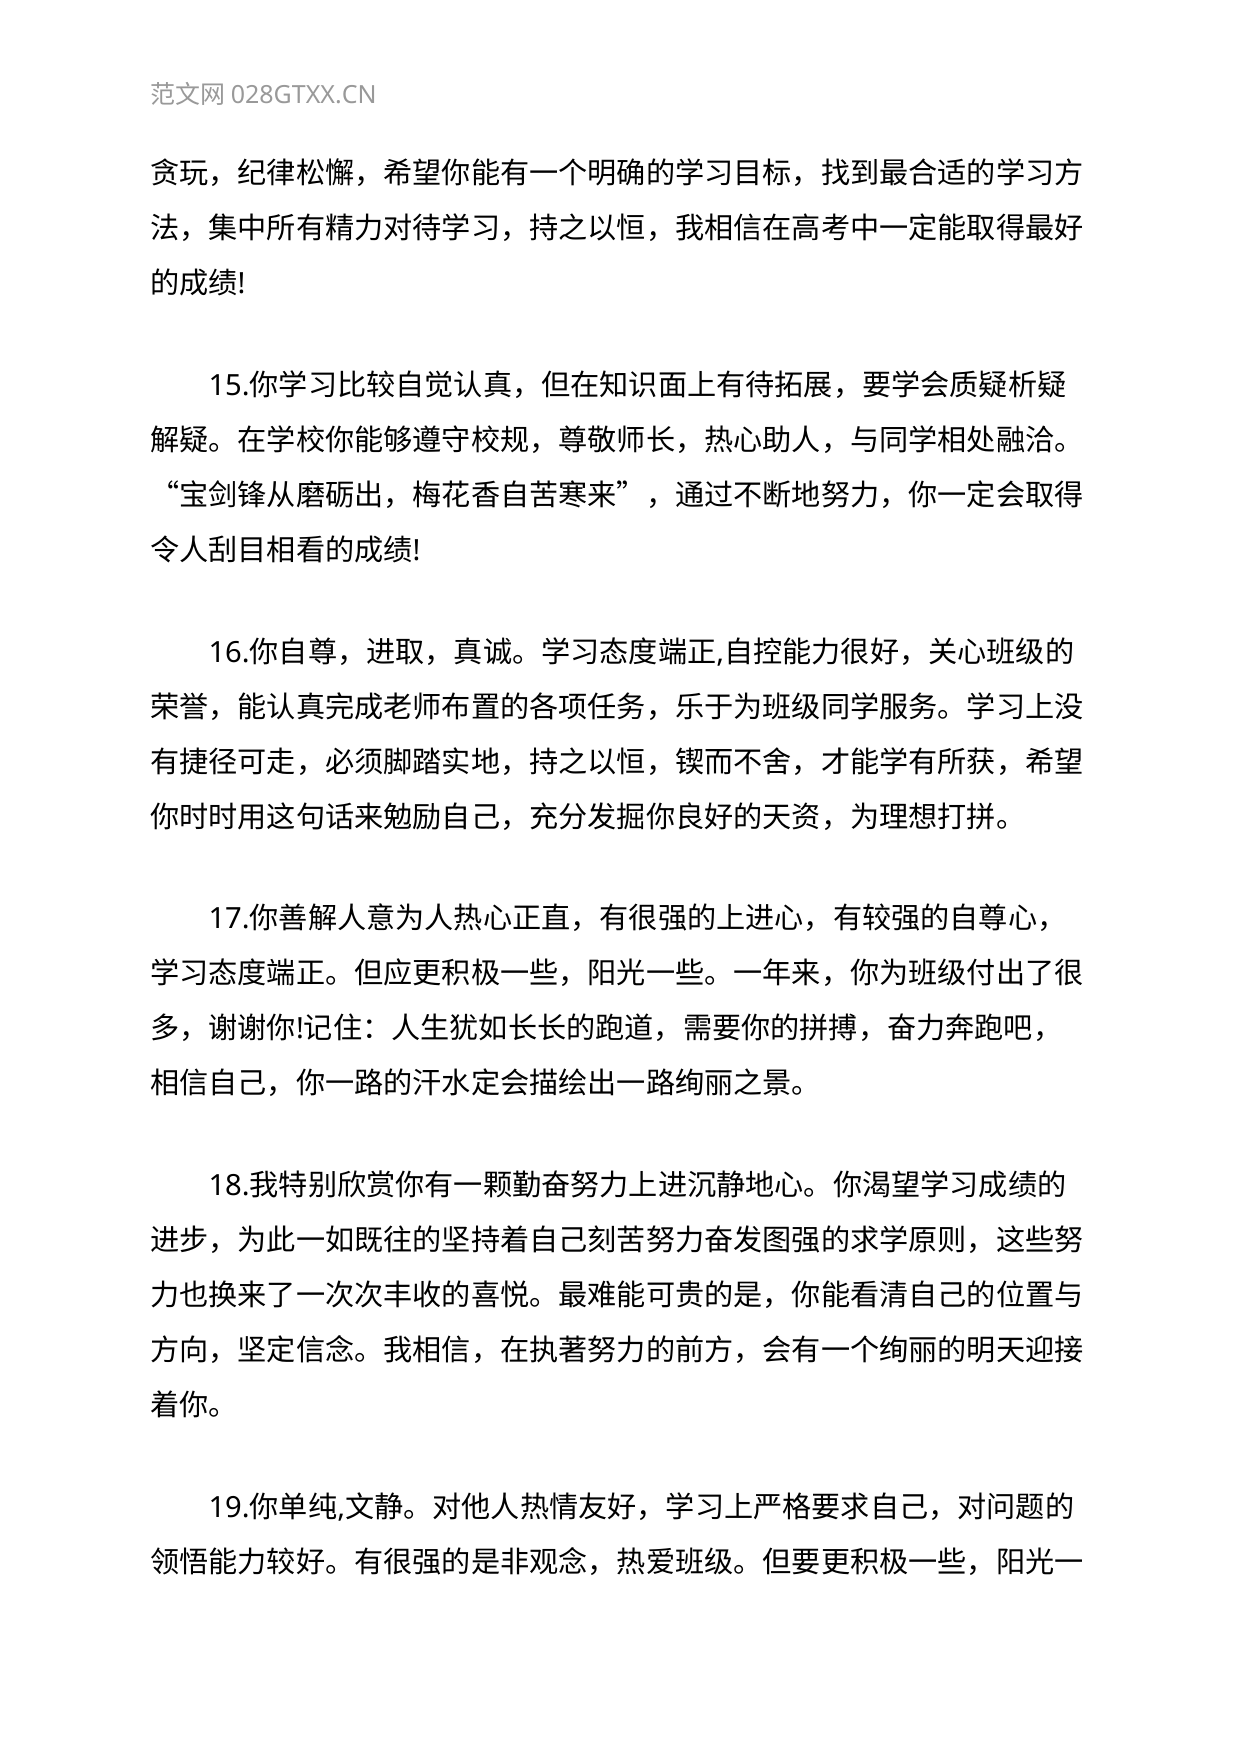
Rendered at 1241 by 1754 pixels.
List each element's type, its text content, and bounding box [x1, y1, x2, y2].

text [150, 1483, 1090, 1581]
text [150, 150, 1090, 302]
text 17.你善解人意为人热心正直，有很强的上进心，有较强的自尊心，学习态度端正。但应更积极一些，阳光一些。一年来，你为班级付出了很多，谢谢你!记住：人生犹如长长的跑道，需要你的拼搏，奋力奔跑吧，相信自己，你一路的汗水定会描绘出一路绚丽之景。 [150, 895, 1090, 1102]
text 18.我特别欣赏你有一颗勤奋努力上进沉静地心。你渴望学习成绩的进步，为此一如既往的坚持着自己刻苦努力奋发图强的求学原则，这些努力也换来了一次次丰收的喜悦。最难能可贵的是，你能看清自己的位置与方向，坚定信念。我相信，在执著努力的前方，会有一个绚丽的明天迎接着你。 [150, 1162, 1090, 1424]
text 15.你学习比较自觉认真，但在知识面上有待拓展，要学会质疑析疑解疑。在学校你能够遵守校规，尊敬师长，热心助人，与同学相处融洽。“宝剑锋从磨砺出，梅花香自苦寒来”，通过不断地努力，你一定会取得令人刮目相看的成绩! [150, 362, 1090, 569]
text 16.你自尊，进取，真诚。学习态度端正,自控能力很好，关心班级的荣誉，能认真完成老师布置的各项任务，乐于为班级同学服务。学习上没有捷径可走，必须脚踏实地，持之以恒，锲而不舍，才能学有所获，希望你时时用这句话来勉励自己，充分发掘你良好的天资，为理想打拼。 [150, 628, 1090, 836]
